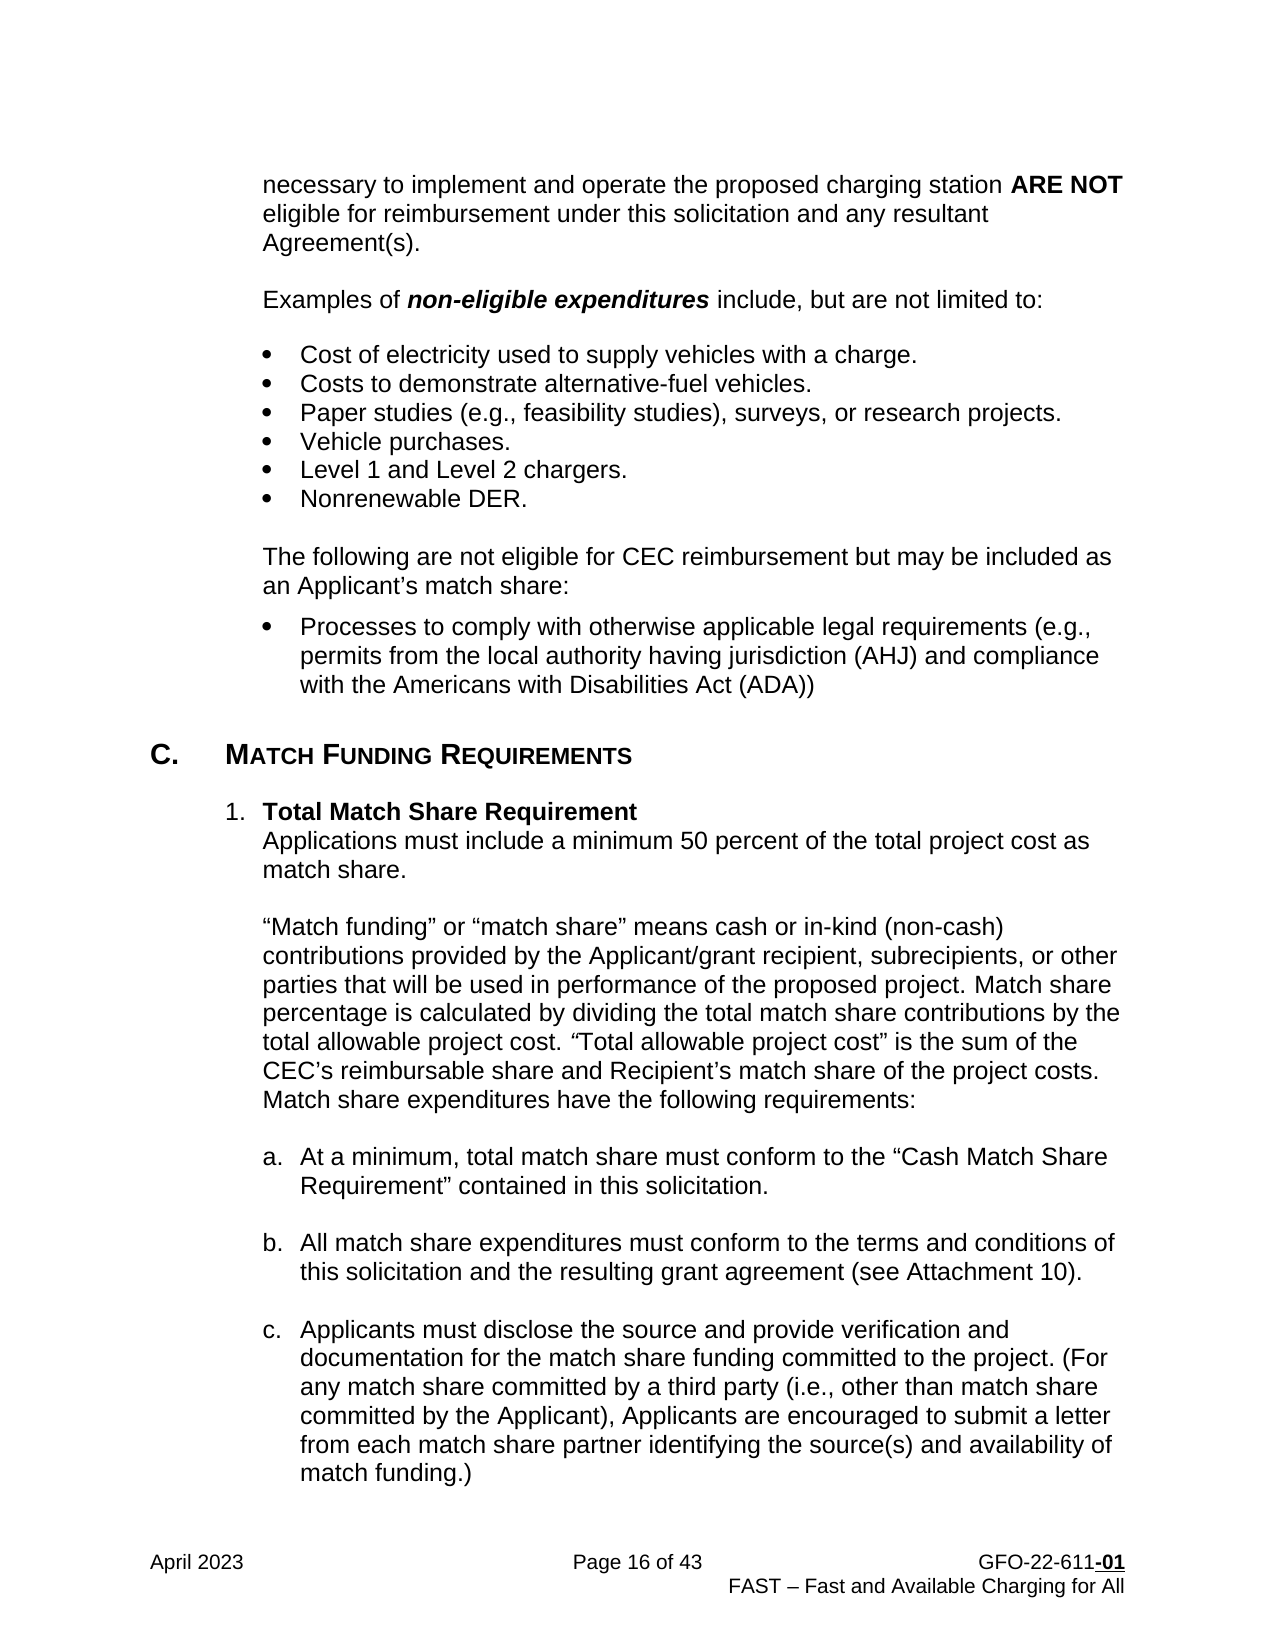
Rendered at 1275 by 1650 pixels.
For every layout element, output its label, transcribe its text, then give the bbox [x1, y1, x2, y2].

list Applicants must disclose the source and provide verification and documentation for the match share funding committed to the project. (For any match share committed by a third party (i.e., other than match share committed by the Applicant), Applicants are encouraged to submit a letter from each match share partner identifying the source(s) and availability of match funding.) [262, 1314, 1125, 1487]
list Processes to comply with otherwise applicable legal requirements (e.g., permits from the local authority having jurisdiction (AHJ) and compliance with the Americans with Disabilities Act (ADA)) [262, 612, 1125, 698]
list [262, 170, 1125, 256]
list Cost of electricity used to supply vehicles with a charge. [262, 340, 1125, 369]
list Examples of non-eligible expenditures include, but are not limited to: [262, 285, 1125, 314]
list Costs to demonstrate alternative-fuel vehicles. [262, 369, 1125, 398]
text The following are not eligible for CEC reimbursement but may be included as an Applicant’s match share: [262, 542, 1125, 599]
text “Match funding” or “match share” means cash or in-kind (non-cash) contributions provided by the Applicant/grant recipient, subrecipients, or other parties that will be used in performance of the proposed project. Match share percentage is calculated by dividing the total match share contributions by the total allowable project cost. “Total allowable project cost” is the sum of the CEC’s reimbursable share and Recipient’s match share of the project costs. Match share expenditures have the following requirements: [262, 912, 1125, 1113]
list At a minimum, total match share must conform to the “Cash Match Share Requirement” contained in this solicitation. [262, 1142, 1125, 1199]
list Nonrenewable DER. [262, 484, 1125, 513]
text Applications must include a minimum 50 percent of the total project cost as match share. [262, 826, 1125, 883]
list Level 1 and Level 2 chargers. [262, 456, 1125, 484]
list Paper studies (e.g., feasibility studies), surveys, or research projects. [262, 398, 1125, 427]
subtitle Match Funding Requirements [150, 737, 1125, 771]
list All match share expenditures must conform to the terms and conditions of this solicitation and the resulting grant agreement (see Attachment 10). [262, 1228, 1125, 1286]
list Total Match Share Requirement [225, 797, 1125, 826]
list Vehicle purchases. [262, 427, 1125, 456]
